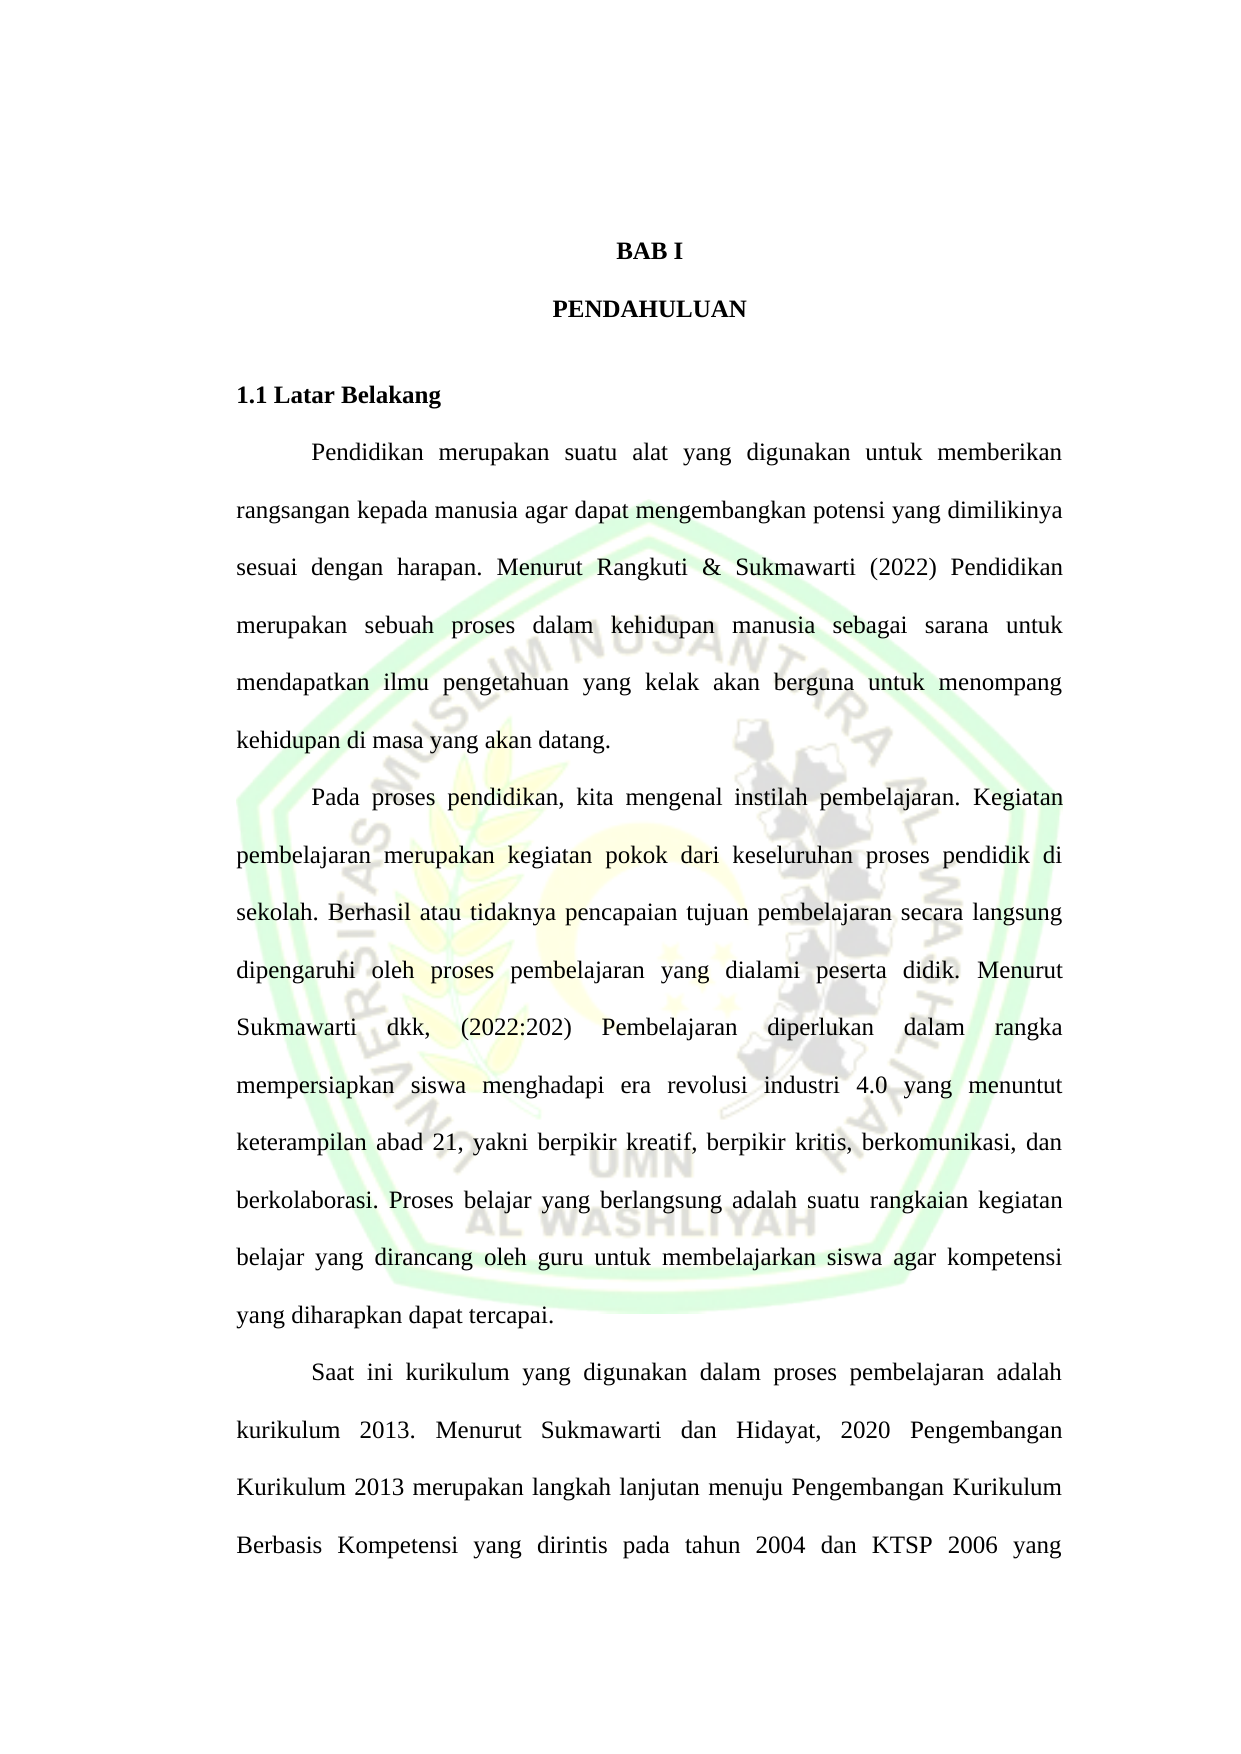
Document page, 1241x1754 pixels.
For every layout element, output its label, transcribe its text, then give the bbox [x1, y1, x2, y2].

list Pada proses pendidikan, kita mengenal instilah pembelajaran. Kegiatan pembelajaran merupakan kegiatan pokok dari keseluruhan proses pendidik di sekolah. Berhasil atau tidaknya pencapaian tujuan pembelajaran secara langsung dipengaruhi oleh proses pembelajaran yang dialami peserta didik. Menurut Sukmawarti dkk, (2022:202) Pembelajaran diperlukan dalam rangka mempersiapkan siswa menghadapi era revolusi industri 4.0 yang menuntut keterampilan abad 21, yakni berpikir kreatif, berpikir kritis, berkomunikasi, dan berkolaborasi. Proses belajar yang berlangsung adalah suatu rangkaian kegiatan belajar yang dirancang oleh guru untuk membelajarkan siswa agar kompetensi yang diharapkan dapat tercapai. [236, 782, 1063, 1329]
text PENDAHULUAN [236, 294, 1063, 322]
list Pendidikan merupakan suatu alat yang digunakan untuk memberikan rangsangan kepada manusia agar dapat mengembangkan potensi yang dimilikinya sesuai dengan harapan. Menurut Rangkuti & Sukmawarti (2022) Pendidikan merupakan sebuah proses dalam kehidupan manusia sebagai sarana untuk mendapatkan ilmu pengetahuan yang kelak akan berguna untuk menompang kehidupan di masa yang akan datang. [236, 437, 1063, 754]
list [236, 1357, 1063, 1559]
text 1.1 Latar Belakang [236, 380, 1063, 409]
text BAB I [236, 236, 1063, 265]
